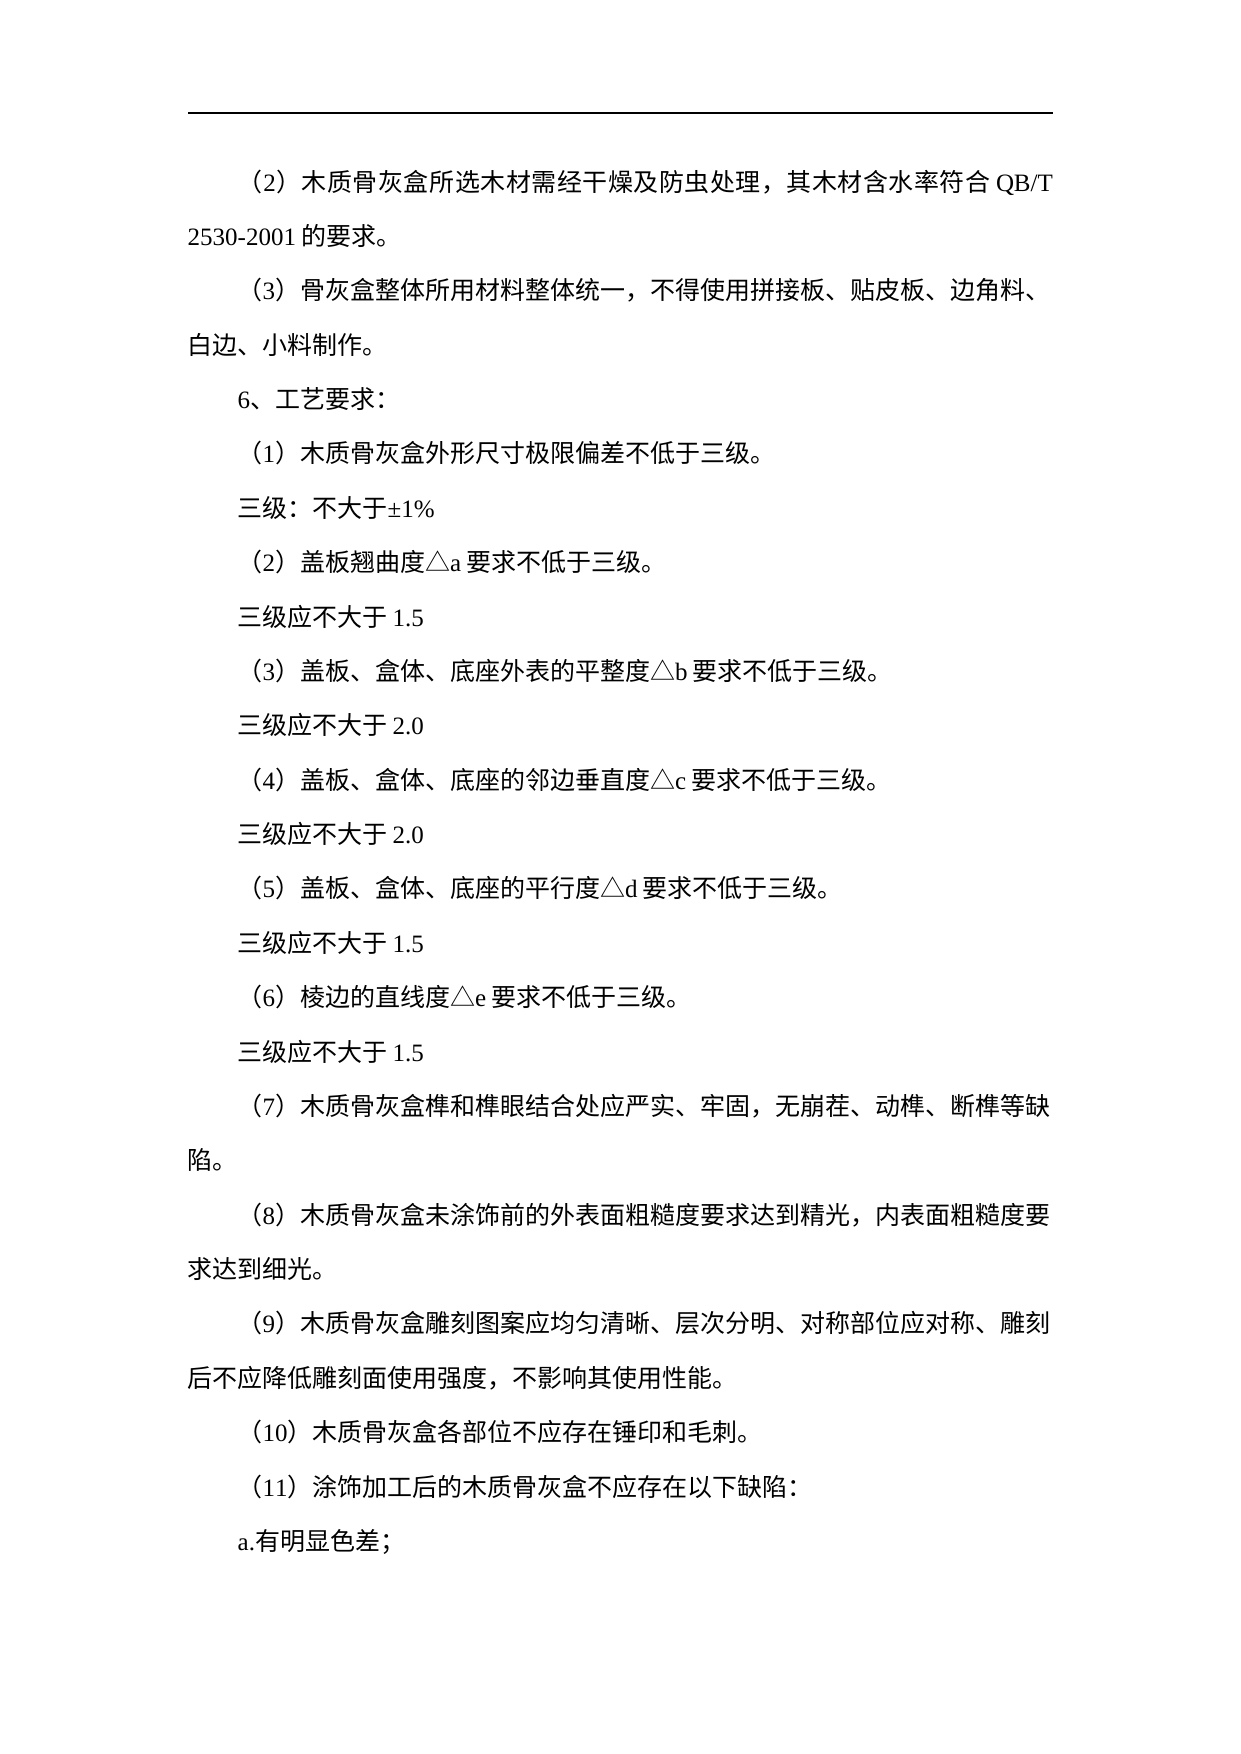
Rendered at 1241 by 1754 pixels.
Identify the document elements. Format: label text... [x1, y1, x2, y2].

text （2）盖板翘曲度△a要求不低于三级。 [187, 543, 1053, 579]
text （9）木质骨灰盒雕刻图案应均匀清晰、层次分明、对称部位应对称、雕刻后不应降低雕刻面使用强度，不影响其使用性能。 [187, 1304, 1053, 1394]
text （3）盖板、盒体、底座外表的平整度△b要求不低于三级。 [187, 651, 1053, 688]
text （6）棱边的直线度△e要求不低于三级。 [187, 978, 1053, 1014]
text 6、工艺要求： [187, 379, 1053, 416]
text （1）木质骨灰盒外形尺寸极限偏差不低于三级。 [187, 434, 1053, 470]
text （10）木质骨灰盒各部位不应存在锤印和毛刺。 [187, 1413, 1053, 1449]
text 三级应不大于2.0 [187, 814, 1053, 851]
text 三级应不大于1.5 [187, 597, 1053, 633]
text 三级应不大于1.5 [187, 923, 1053, 959]
text 三级应不大于2.0 [187, 706, 1053, 742]
text （7）木质骨灰盒榫和榫眼结合处应严实、牢固，无崩茬、动榫、断榫等缺陷。 [187, 1086, 1053, 1177]
text （2）木质骨灰盒所选木材需经干燥及防虫处理，其木材含水率符合QB/T 2530-2001的要求。 [187, 162, 1053, 253]
text a.有明显色差； [187, 1521, 1053, 1558]
text （3）骨灰盒整体所用材料整体统一，不得使用拼接板、贴皮板、边角料、白边、小料制作。 [187, 271, 1053, 361]
text 三级：不大于±1% [187, 488, 1053, 524]
text （8）木质骨灰盒未涂饰前的外表面粗糙度要求达到精光，内表面粗糙度要求达到细光。 [187, 1195, 1053, 1286]
text （4）盖板、盒体、底座的邻边垂直度△c要求不低于三级。 [187, 760, 1053, 796]
text 三级应不大于1.5 [187, 1032, 1053, 1068]
text （11）涂饰加工后的木质骨灰盒不应存在以下缺陷： [187, 1467, 1053, 1503]
text （5）盖板、盒体、底座的平行度△d要求不低于三级。 [187, 869, 1053, 905]
